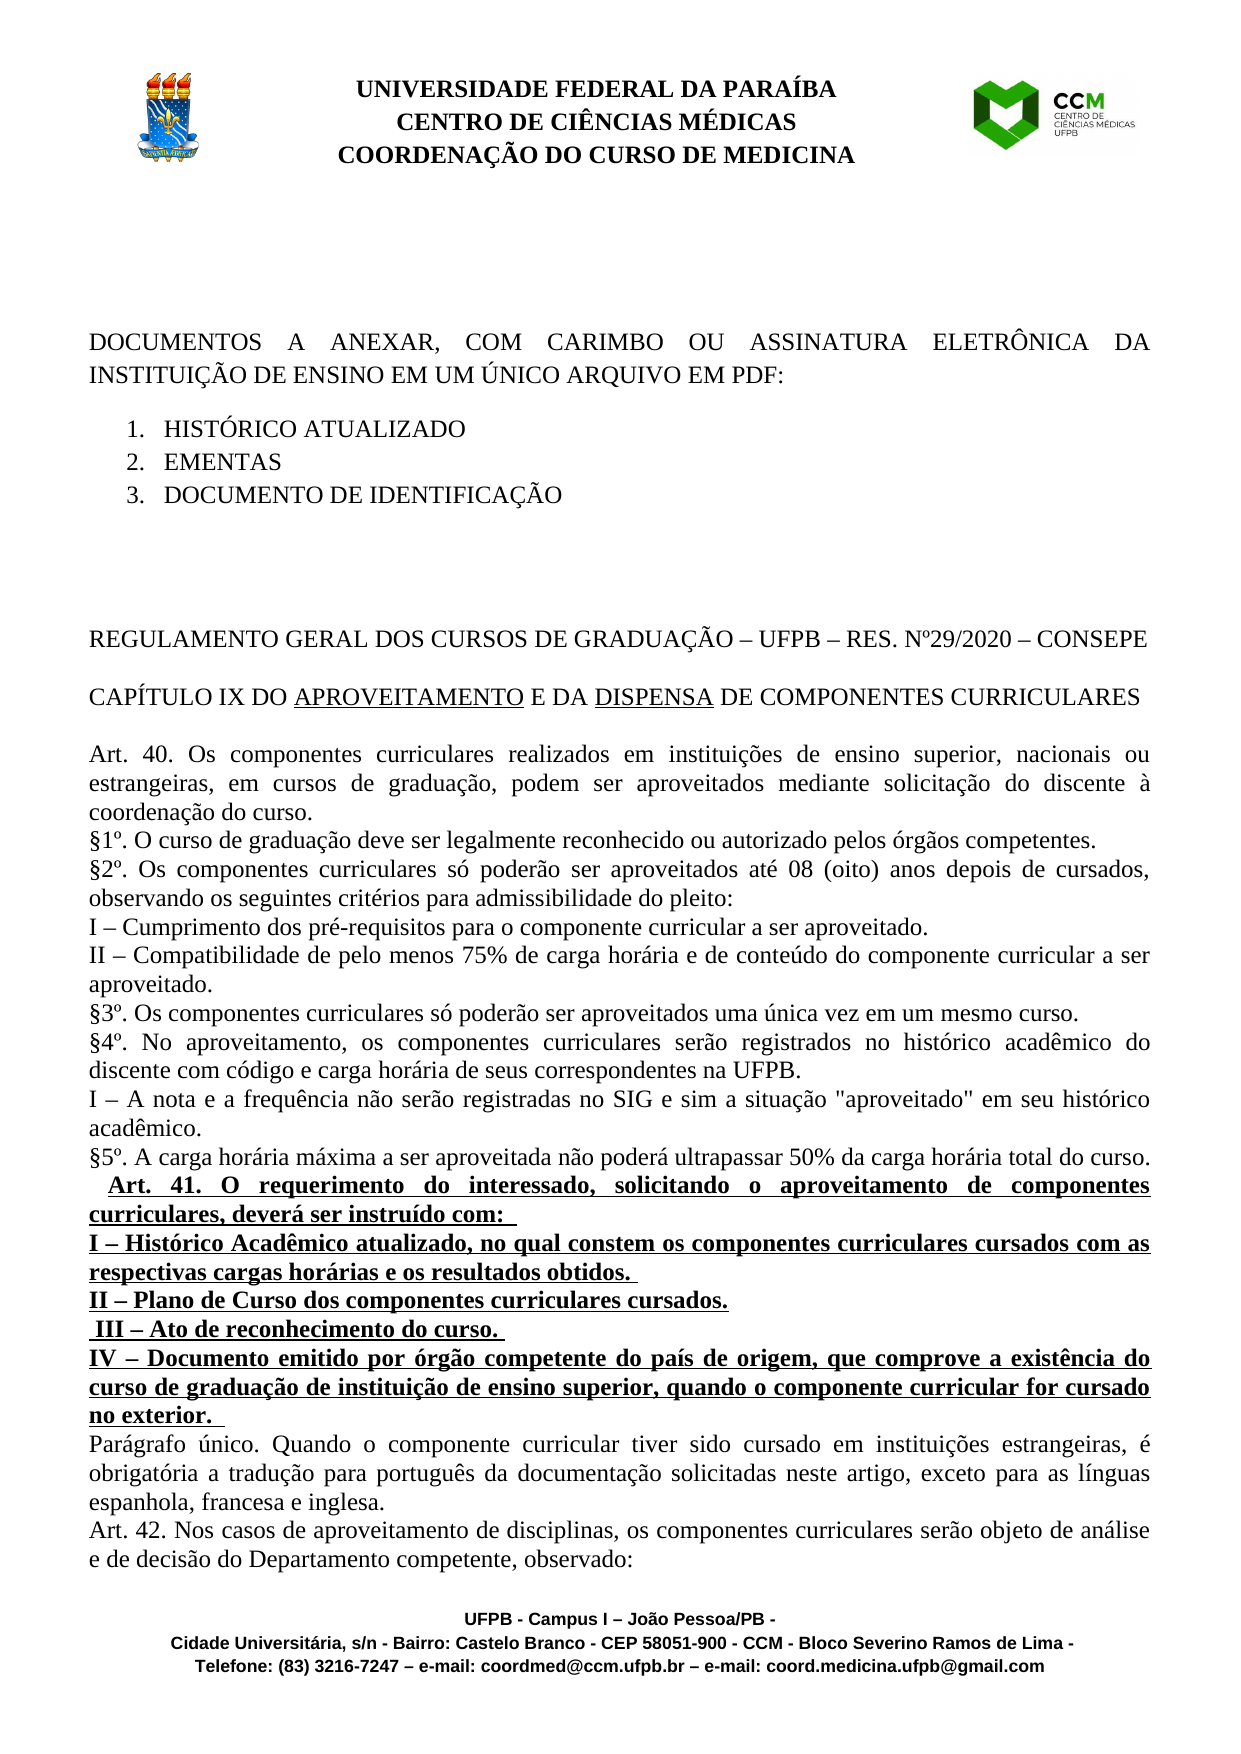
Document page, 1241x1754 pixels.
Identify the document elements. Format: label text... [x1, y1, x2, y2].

picture [126, 73, 199, 162]
text III – Ato de reconhecimento do curso. [89, 1314, 1152, 1343]
text CAPÍTULO IX DO APROVEITAMENTO E DA DISPENSA DE COMPONENTES CURRICULARES [89, 682, 1152, 711]
picture [968, 73, 1140, 156]
text Art. 40. Os componentes curriculares realizados em instituições de ensino superior, nacionais ou estrangeiras, em cursos de graduação, podem ser aproveitados mediante solicitação do discente à coordenação do curso. [89, 739, 1152, 826]
text II – Compatibilidade de pelo menos 75% de carga horária e de conteúdo do componente curricular a ser aproveitado. [89, 941, 1152, 998]
text II – Plano de Curso dos componentes curriculares cursados. [89, 1286, 1152, 1314]
list DOCUMENTO DE IDENTIFICAÇÃO [126, 480, 1152, 509]
text REGULAMENTO GERAL DOS CURSOS DE GRADUAÇÃO – UFPB – RES. Nº29/2020 – CONSEPE [89, 624, 1152, 653]
text Art. 42. Nos casos de aproveitamento de disciplinas, os componentes curriculares serão objeto de análise e de decisão do Departamento competente, observado: [89, 1516, 1152, 1573]
text I – Cumprimento dos pré-requisitos para o componente curricular a ser aproveitado. [89, 912, 1152, 941]
text §3º. Os componentes curriculares só poderão ser aproveitados uma única vez em um mesmo curso. [89, 998, 1152, 1027]
text §4º. No aproveitamento, os componentes curriculares serão registrados no histórico acadêmico do discente com código e carga horária de seus correspondentes na UFPB. [89, 1027, 1152, 1084]
list HISTÓRICO ATUALIZADO [126, 414, 1152, 443]
text §2º. Os componentes curriculares só poderão ser aproveitados até 08 (oito) anos depois de cursados, observando os seguintes critérios para admissibilidade do pleito: [89, 854, 1152, 912]
text DOCUMENTOS A ANEXAR, COM CARIMBO OU ASSINATURA ELETRÔNICA DA INSTITUIÇÃO DE ENSINO EM UM ÚNICO ARQUIVO EM PDF: [89, 327, 1152, 389]
list EMENTAS [126, 447, 1152, 476]
text IV – Documento emitido por órgão competente do país de origem, que comprove a existência do curso de graduação de instituição de ensino superior, quando o componente curricular for cursado no exterior. [89, 1343, 1152, 1368]
text Parágrafo único. Quando o componente curricular tiver sido cursado em instituições estrangeiras, é obrigatória a tradução para português da documentação solicitadas neste artigo, exceto para as línguas espanhola, francesa e inglesa. [89, 1429, 1152, 1516]
text Art. 41. O requerimento do interessado, solicitando o aproveitamento de componentes curriculares, deverá ser instruído com: [89, 1171, 1152, 1228]
text IV – Documento emitido por órgão competente do país de origem, que comprove a existência do curso de graduação de instituição de ensino superior, quando o componente curricular for cursado no exterior. [89, 1369, 1152, 1429]
text I – A nota e a frequência não serão registradas no SIG e sim a situação "aproveitado" em seu histórico acadêmico. [89, 1084, 1152, 1142]
text §1º. O curso de graduação deve ser legalmente reconhecido ou autorizado pelos órgãos competentes. [89, 826, 1152, 854]
text I – Histórico Acadêmico atualizado, no qual constem os componentes curriculares cursados com as respectivas cargas horárias e os resultados obtidos. [89, 1228, 1152, 1286]
text §5º. A carga horária máxima a ser aproveitada não poderá ultrapassar 50% da carga horária total do curso. [89, 1142, 1152, 1171]
